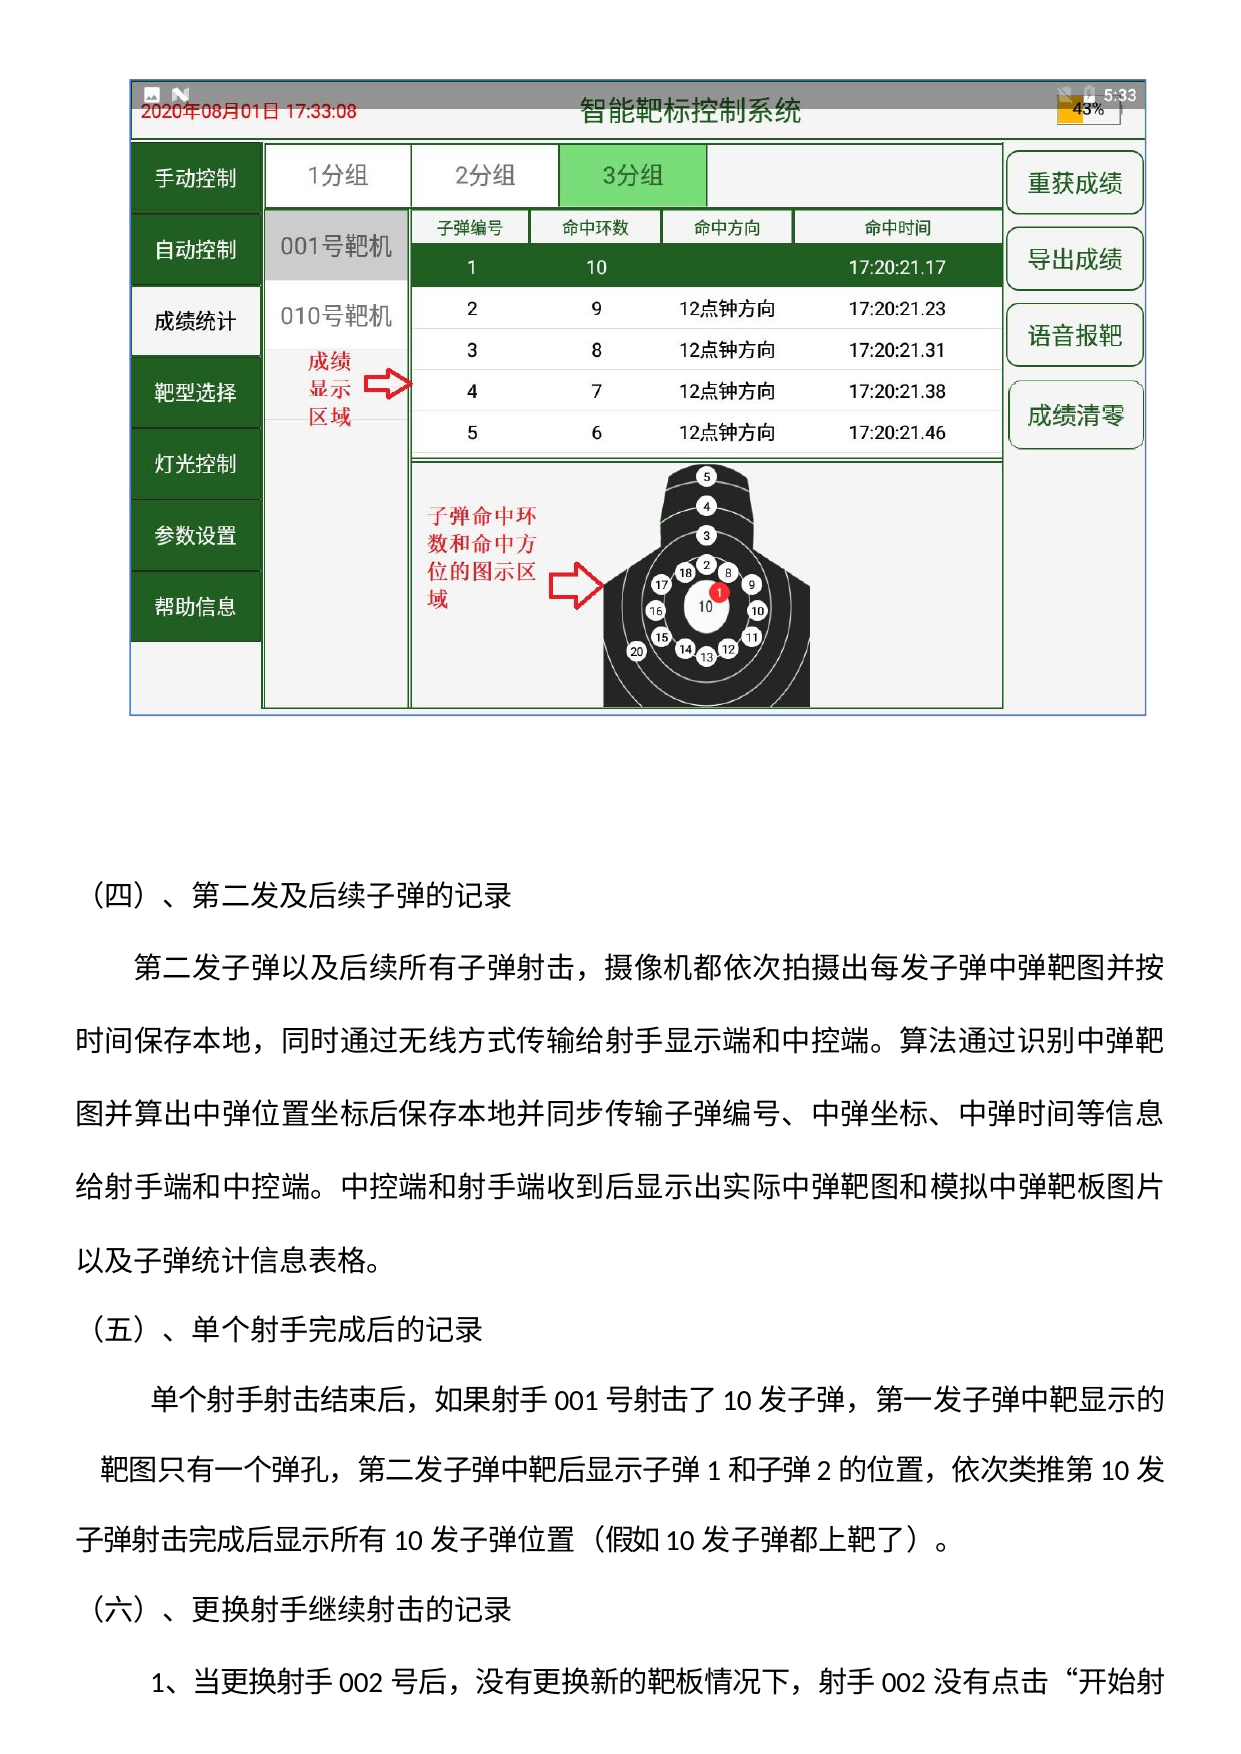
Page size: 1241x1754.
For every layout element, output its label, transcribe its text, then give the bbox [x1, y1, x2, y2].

text 单个射手射击结束后，如果射手 001 号射击了 10 发子弹，第一发子弹中靶显示的 [64, 1377, 1166, 1419]
text 子弹射击完成后显示所有 10 发子弹位置（假如 10 发子弹都上靶了）。 [75, 1517, 1190, 1559]
text （六）、更换射手继续射击的记录 [75, 1587, 1190, 1629]
text 第二发子弹以及后续所有子弹射击，摄像机都依次拍摄出每发子弹中弹靶图并按时间保存本地，同时通过无线方式传输给射手显示端和中控端。算法通过识别中弹靶图并算出中弹位置坐标后保存本地并同步传输子弹编号、中弹坐标、中弹时间等信息给射手端和中控端。中控端和射手端收到后显示出实际中弹靶图和模拟中弹靶板图片以及子弹统计信息表格。 [75, 944, 1166, 1279]
text 1、当更换射手 002 号后，没有更换新的靶板情况下，射手 002 没有点击“开始射 [64, 1658, 1166, 1701]
picture [131, 81, 1144, 714]
text （四）、第二发及后续子弹的记录 [75, 873, 1190, 915]
text （五）、单个射手完成后的记录 [75, 1310, 1190, 1347]
text 靶图只有一个弹孔，第二发子弹中靶后显示子弹 1 和子弹 2 的位置，依次类推第 10 发 [64, 1447, 1166, 1489]
